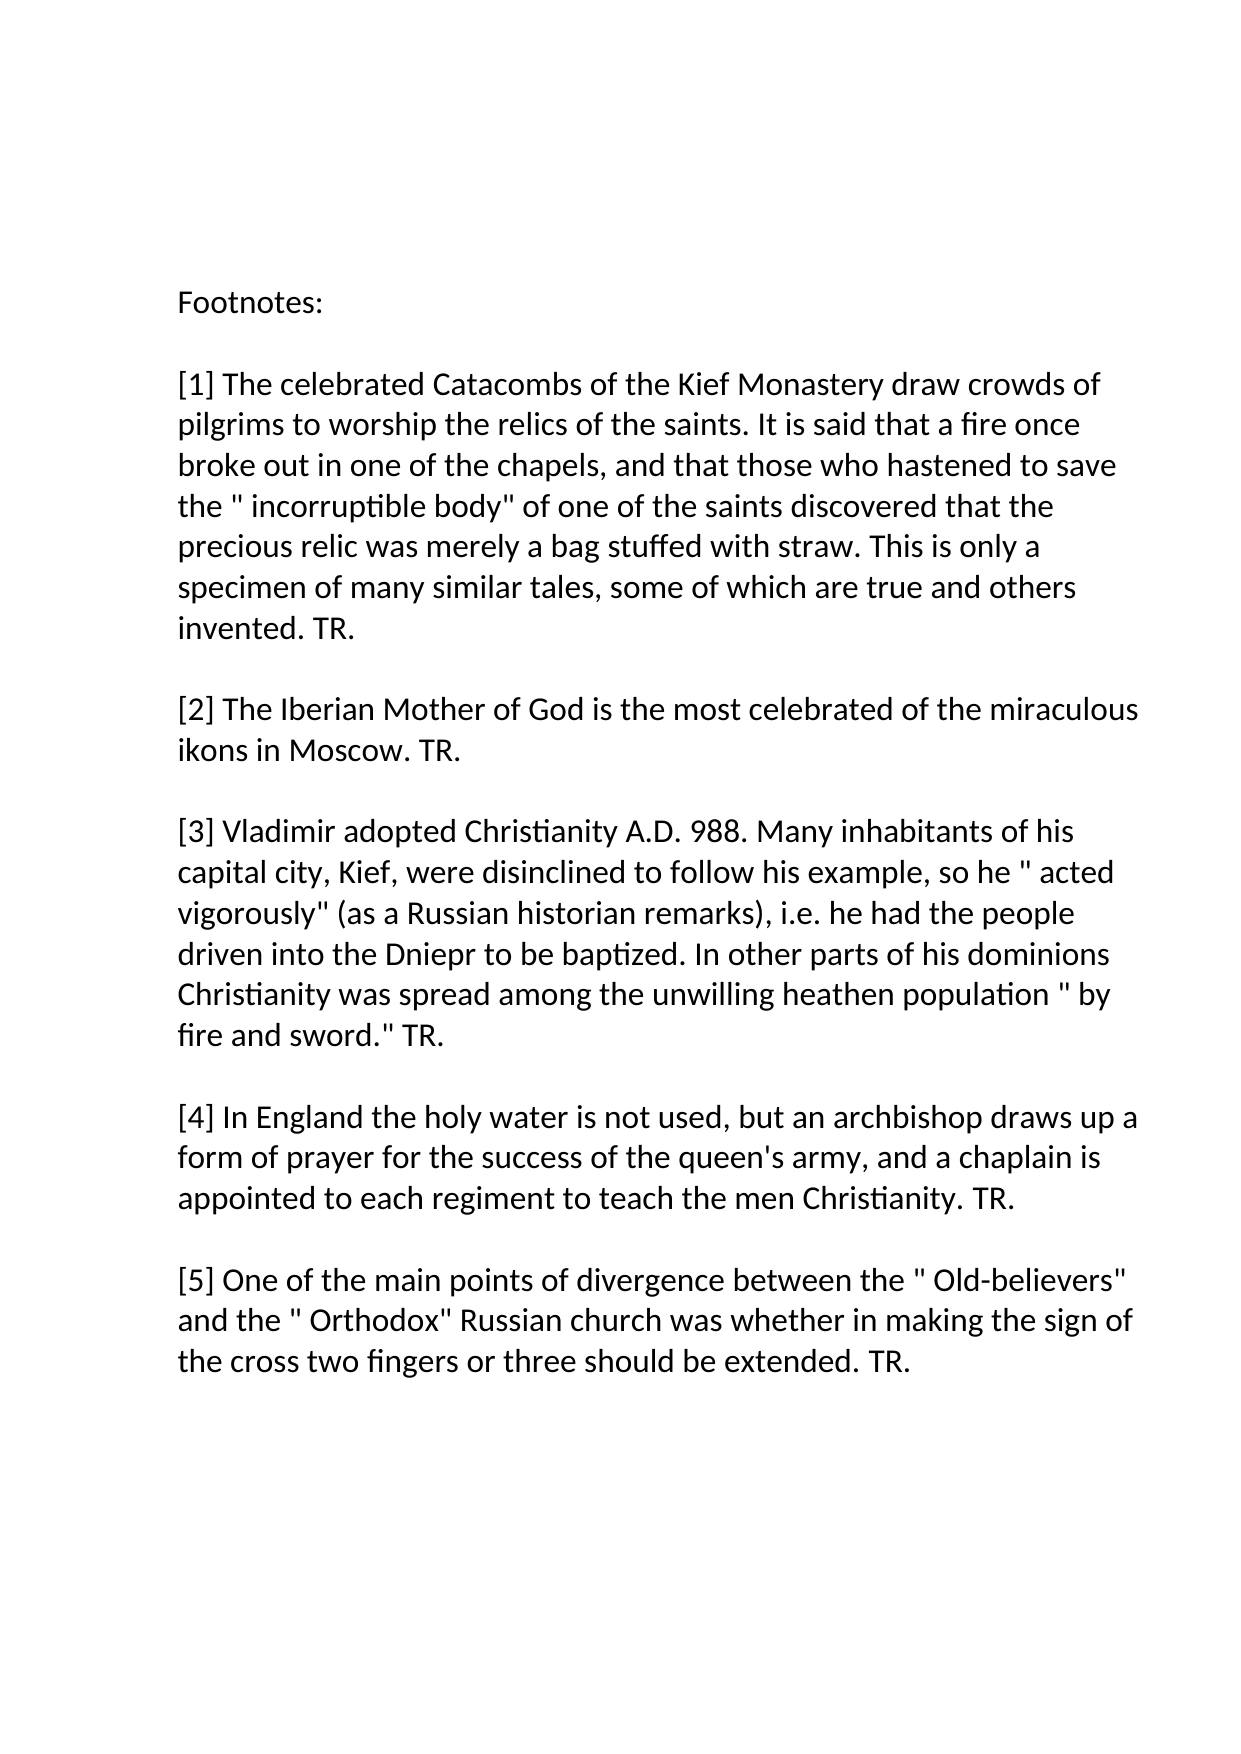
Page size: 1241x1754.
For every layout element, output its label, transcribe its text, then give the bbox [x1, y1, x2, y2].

text [3] Vladimir adopted Christianity A.D. 988. Many inhabitants of his capital city, Kief, were disinclined to follow his example, so he " acted vigorously" (as a Russian historian remarks), i.e. he had the people driven into the Dniepr to be baptized. In other parts of his dominions Christianity was spread among the unwilling heathen population " by fire and sword." TR. [177, 811, 1152, 1055]
text [1] The celebrated Catacombs of the Kief Monastery draw crowds of pilgrims to worship the relics of the saints. It is said that a fire once broke out in one of the chapels, and that those who hastened to save the " incorruptible body" of one of the saints discovered that the precious relic was merely a bag stuffed with straw. This is only a specimen of many similar tales, some of which are true and others invented. TR. [177, 362, 1152, 648]
text [4] In England the holy water is not used, but an archbishop draws up a form of prayer for the success of the queen's army, and a chaplain is appointed to each regiment to teach the men Christianity. TR. [177, 1096, 1152, 1218]
text [5] One of the main points of divergence between the " Old-believers" and the " Orthodox" Russian church was whether in making the sign of the cross two fingers or three should be extended. TR. [177, 1258, 1152, 1381]
text Footnotes: [177, 281, 1152, 322]
text [2] The Iberian Mother of God is the most celebrated of the miraculous ikons in Moscow. TR. [177, 688, 1152, 770]
